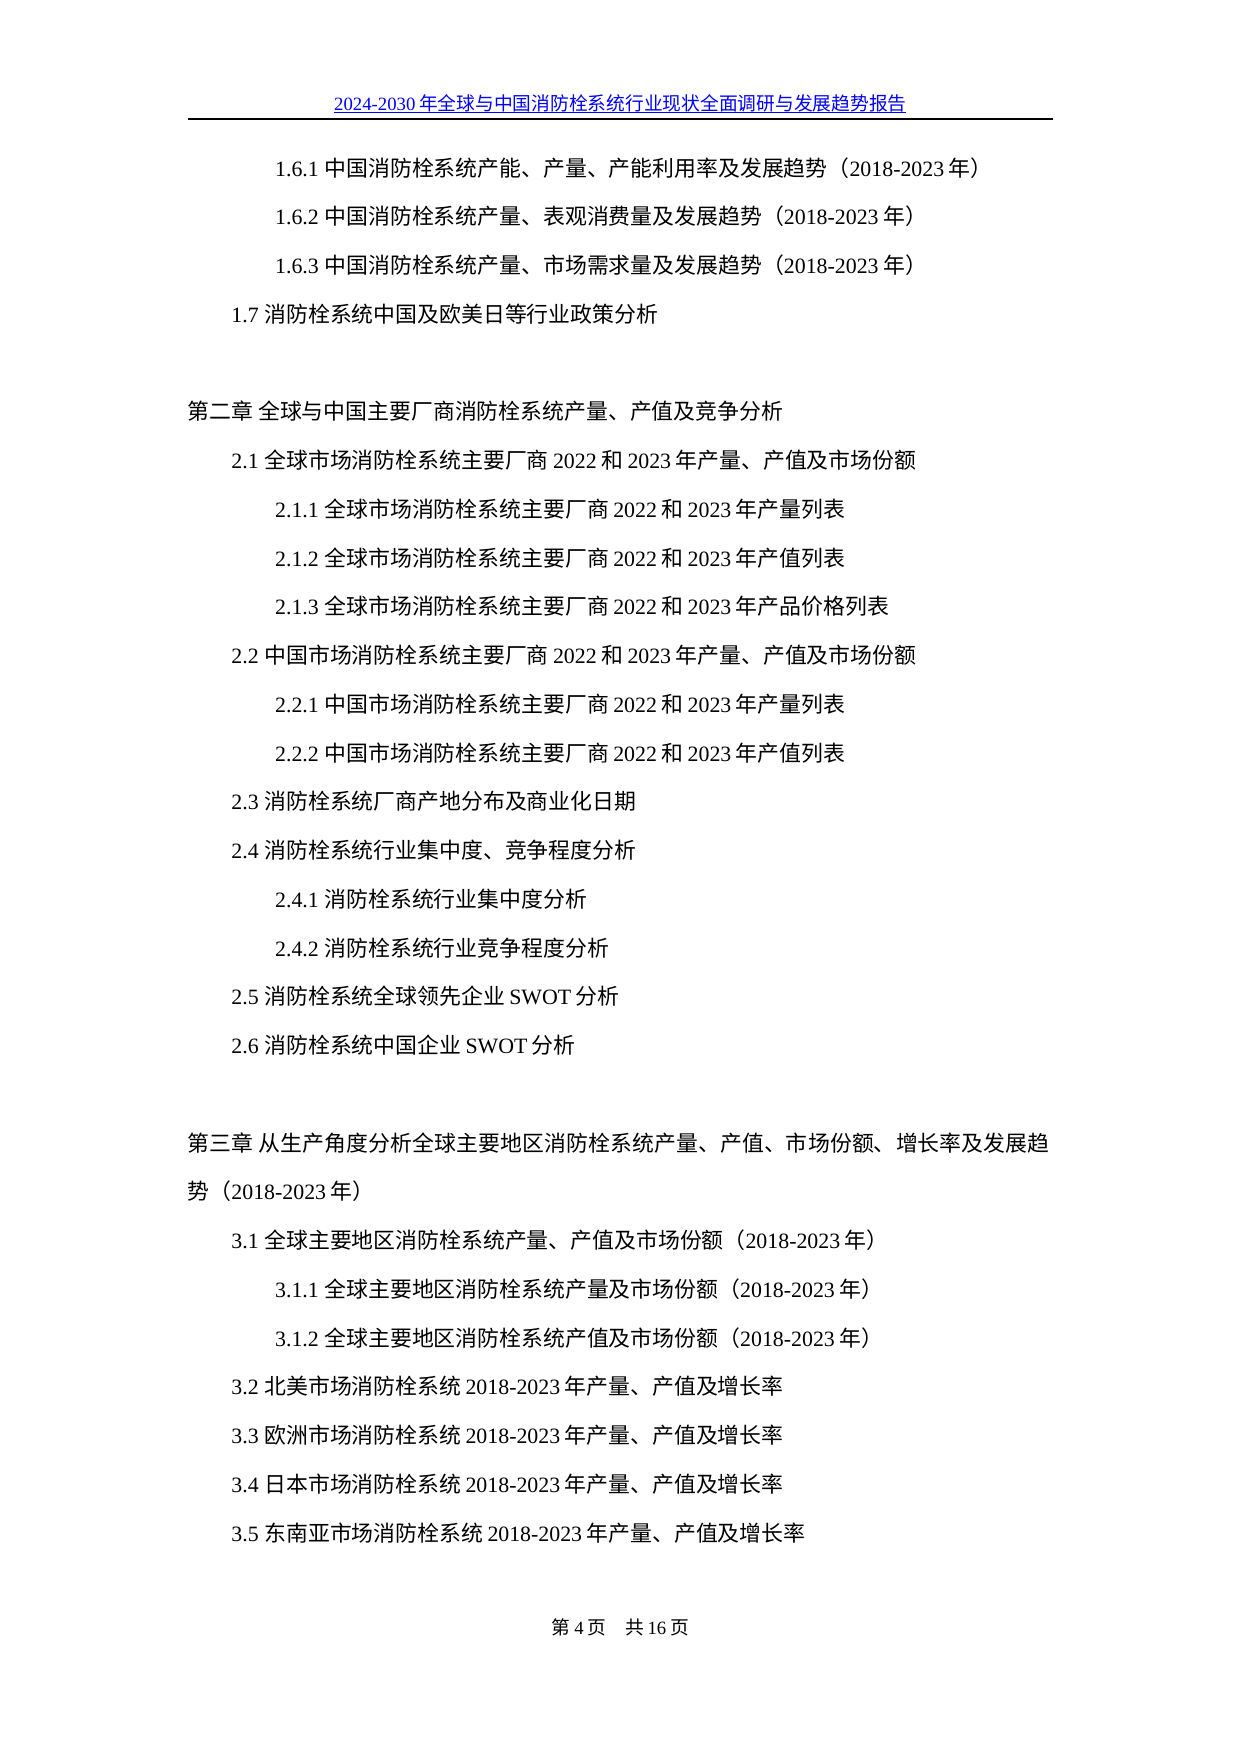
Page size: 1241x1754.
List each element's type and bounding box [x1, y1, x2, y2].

text [187, 150, 1053, 1548]
